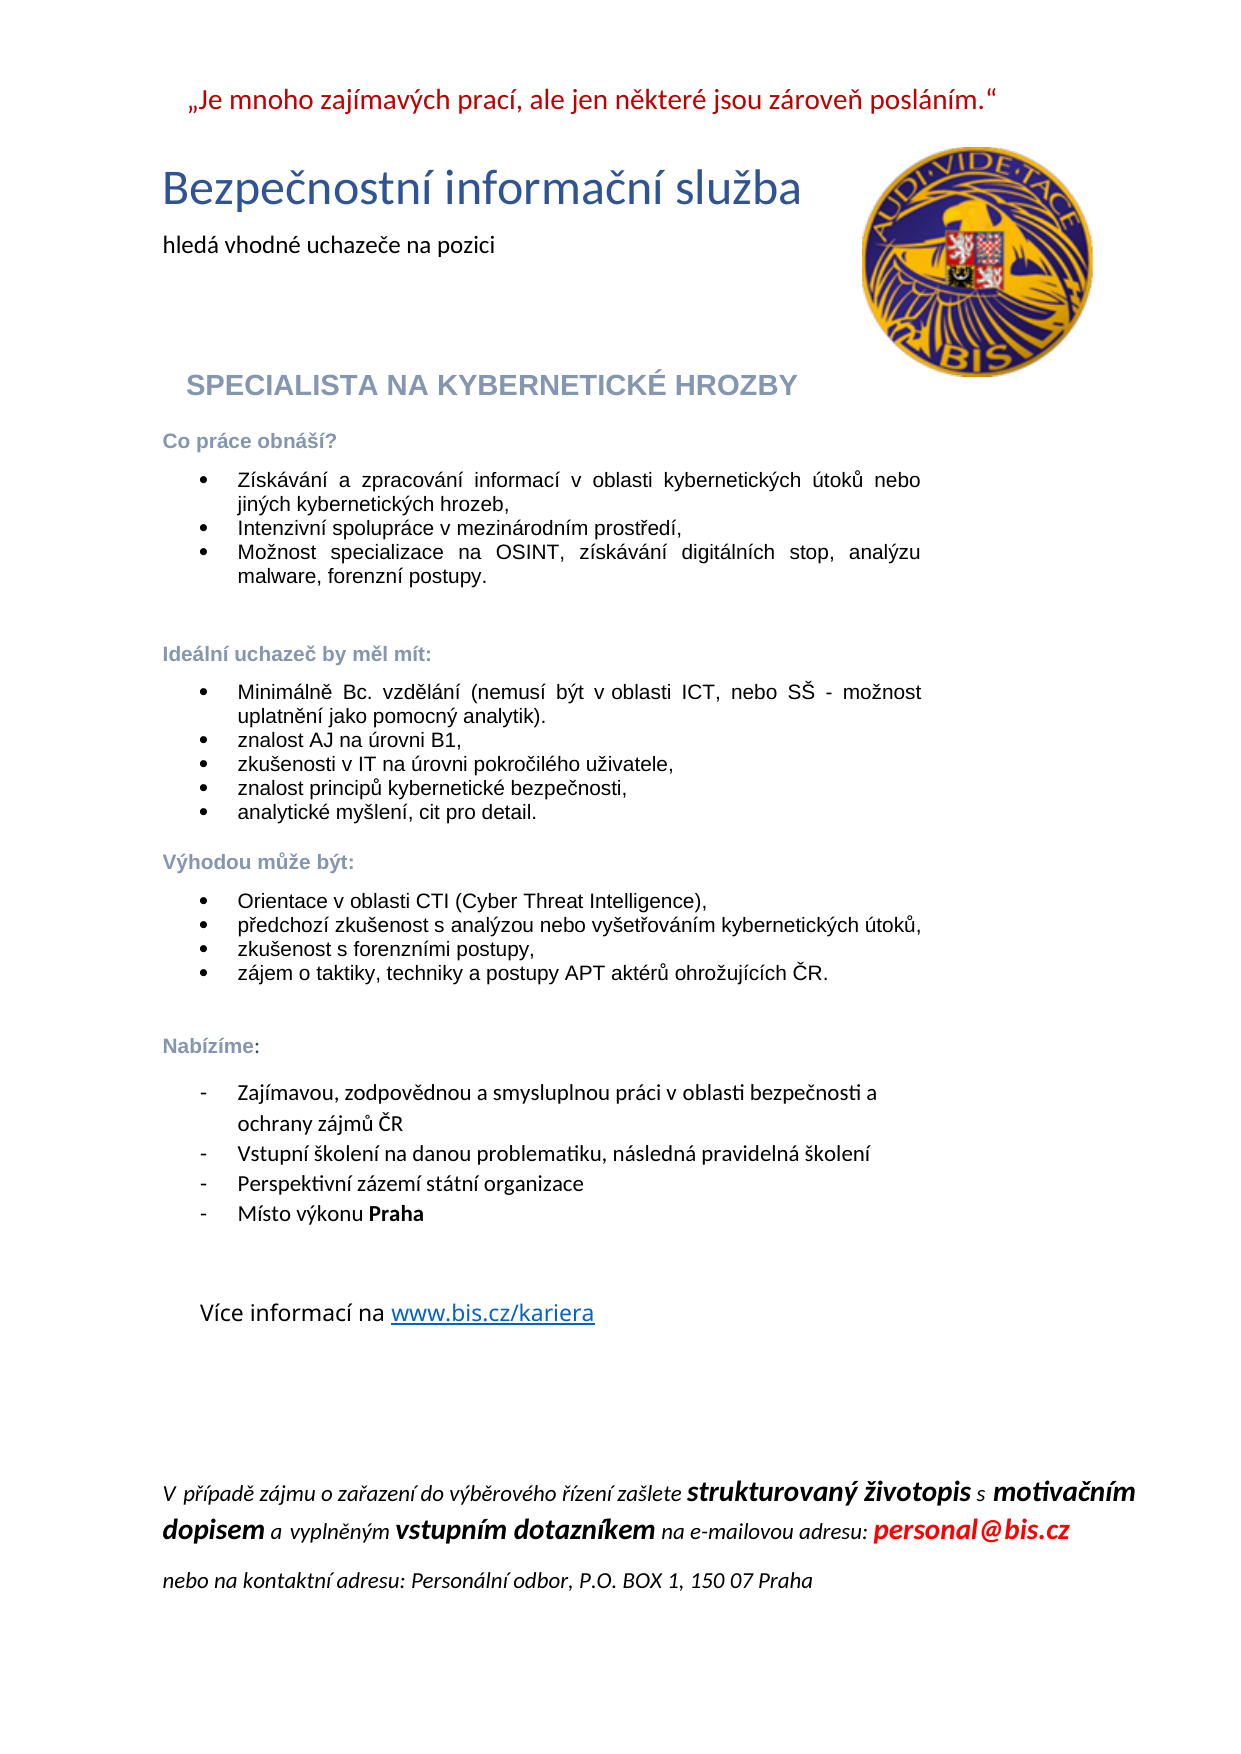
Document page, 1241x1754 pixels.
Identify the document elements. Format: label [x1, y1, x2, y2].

picture [862, 147, 1093, 377]
